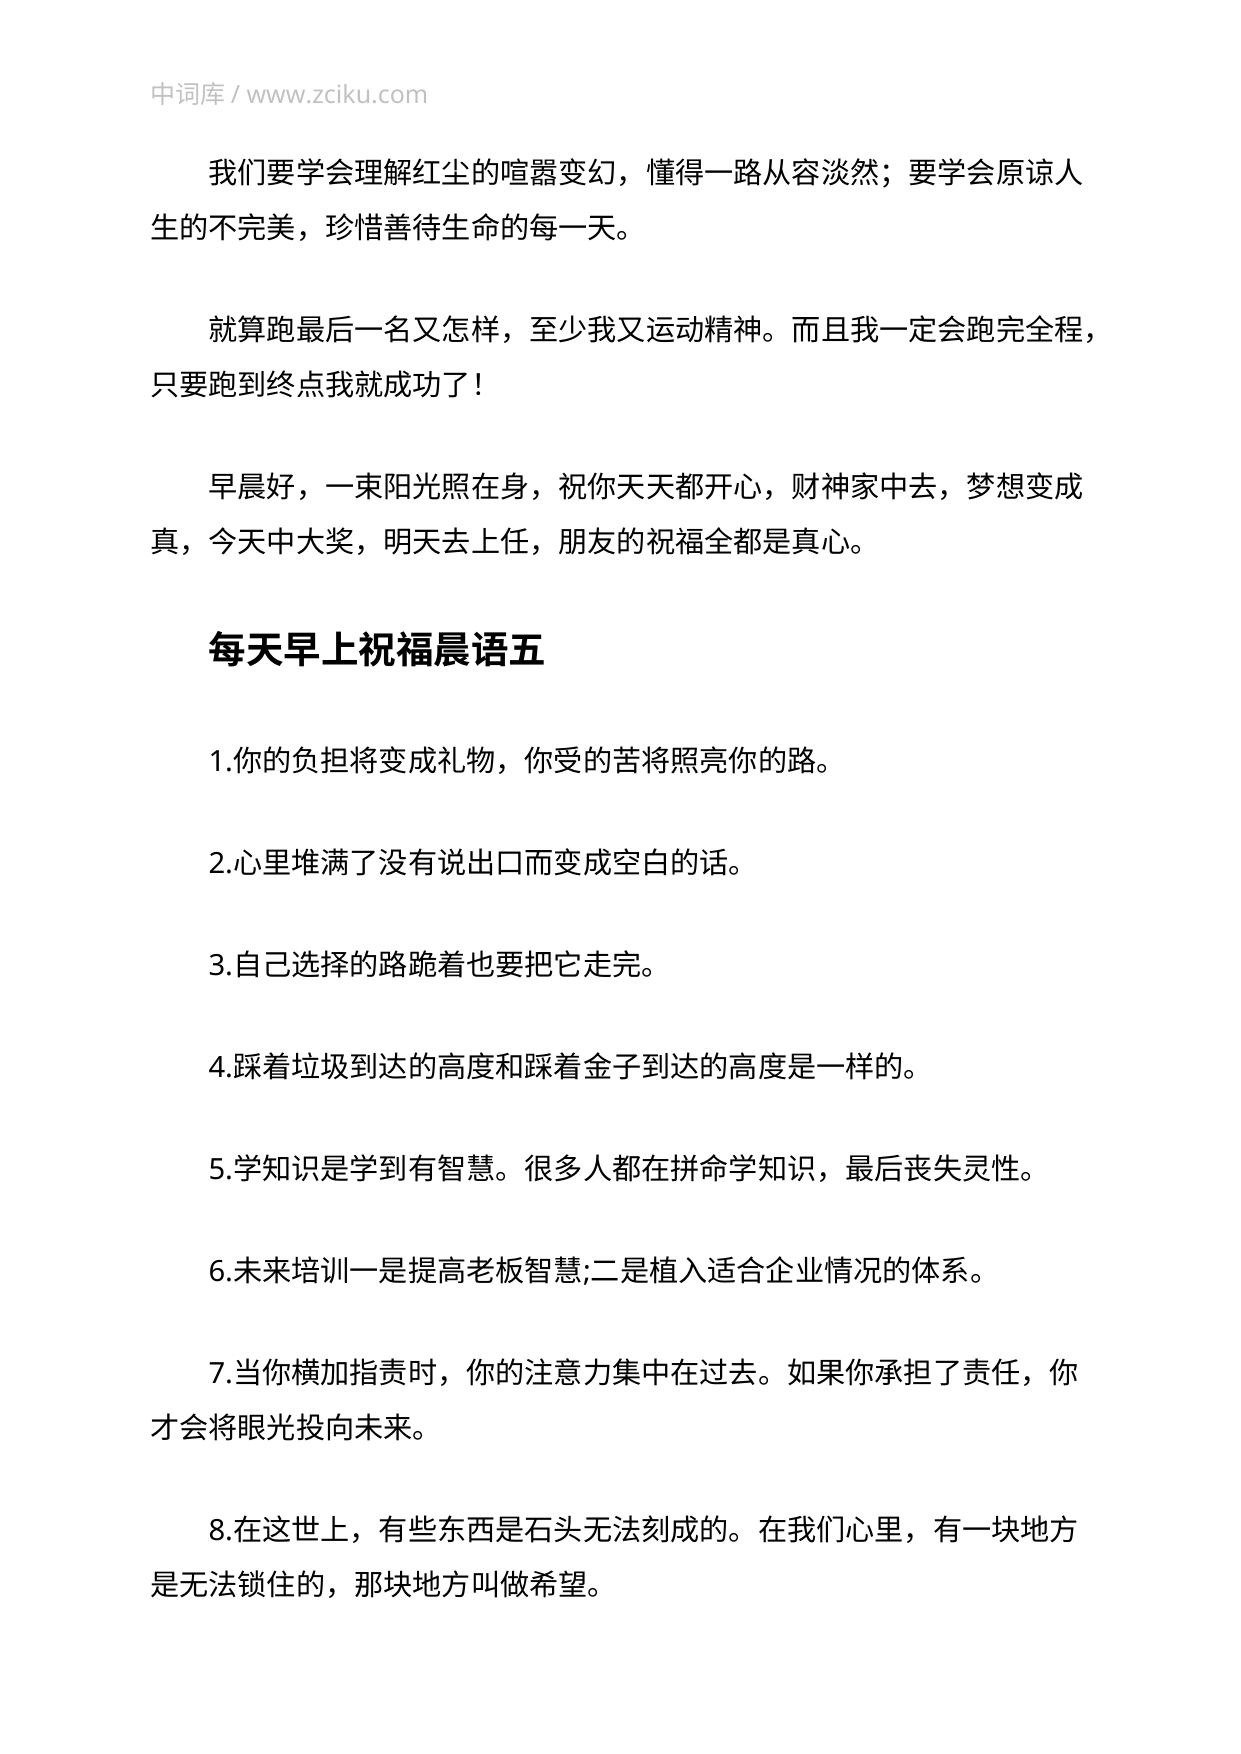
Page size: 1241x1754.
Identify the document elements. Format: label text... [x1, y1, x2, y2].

text 我们要学会理解红尘的喧嚣变幻，懂得一路从容淡然；要学会原谅人生的不完美，珍惜善待生命的每一天。 [150, 150, 1090, 247]
text 就算跑最后一名又怎样，至少我又运动精神。而且我一定会跑完全程，只要跑到终点我就成功了！ [150, 307, 1090, 404]
text 7.当你横加指责时，你的注意力集中在过去。如果你承担了责任，你才会将眼光投向未来。 [150, 1349, 1090, 1447]
text 5.学知识是学到有智慧。很多人都在拼命学知识，最后丧失灵性。 [150, 1145, 1090, 1188]
text 3.自己选择的路跪着也要把它走完。 [150, 941, 1090, 984]
text 2.心里堆满了没有说出口而变成空白的话。 [150, 839, 1090, 882]
text 6.未来培训一是提高老板智慧;二是植入适合企业情况的体系。 [150, 1247, 1090, 1290]
text 1.你的负担将变成礼物，你受的苦将照亮你的路。 [150, 737, 1090, 780]
text 早晨好，一束阳光照在身，祝你天天都开心，财神家中去，梦想变成真，今天中大奖，明天去上任，朋友的祝福全都是真心。 [150, 463, 1090, 561]
text 8.在这世上，有些东西是石头无法刻成的。在我们心里，有一块地方是无法锁住的，那块地方叫做希望。 [150, 1506, 1090, 1603]
text 每天早上祝福晨语五 [150, 620, 1090, 674]
text 4.踩着垃圾到达的高度和踩着金子到达的高度是一样的。 [150, 1043, 1090, 1086]
